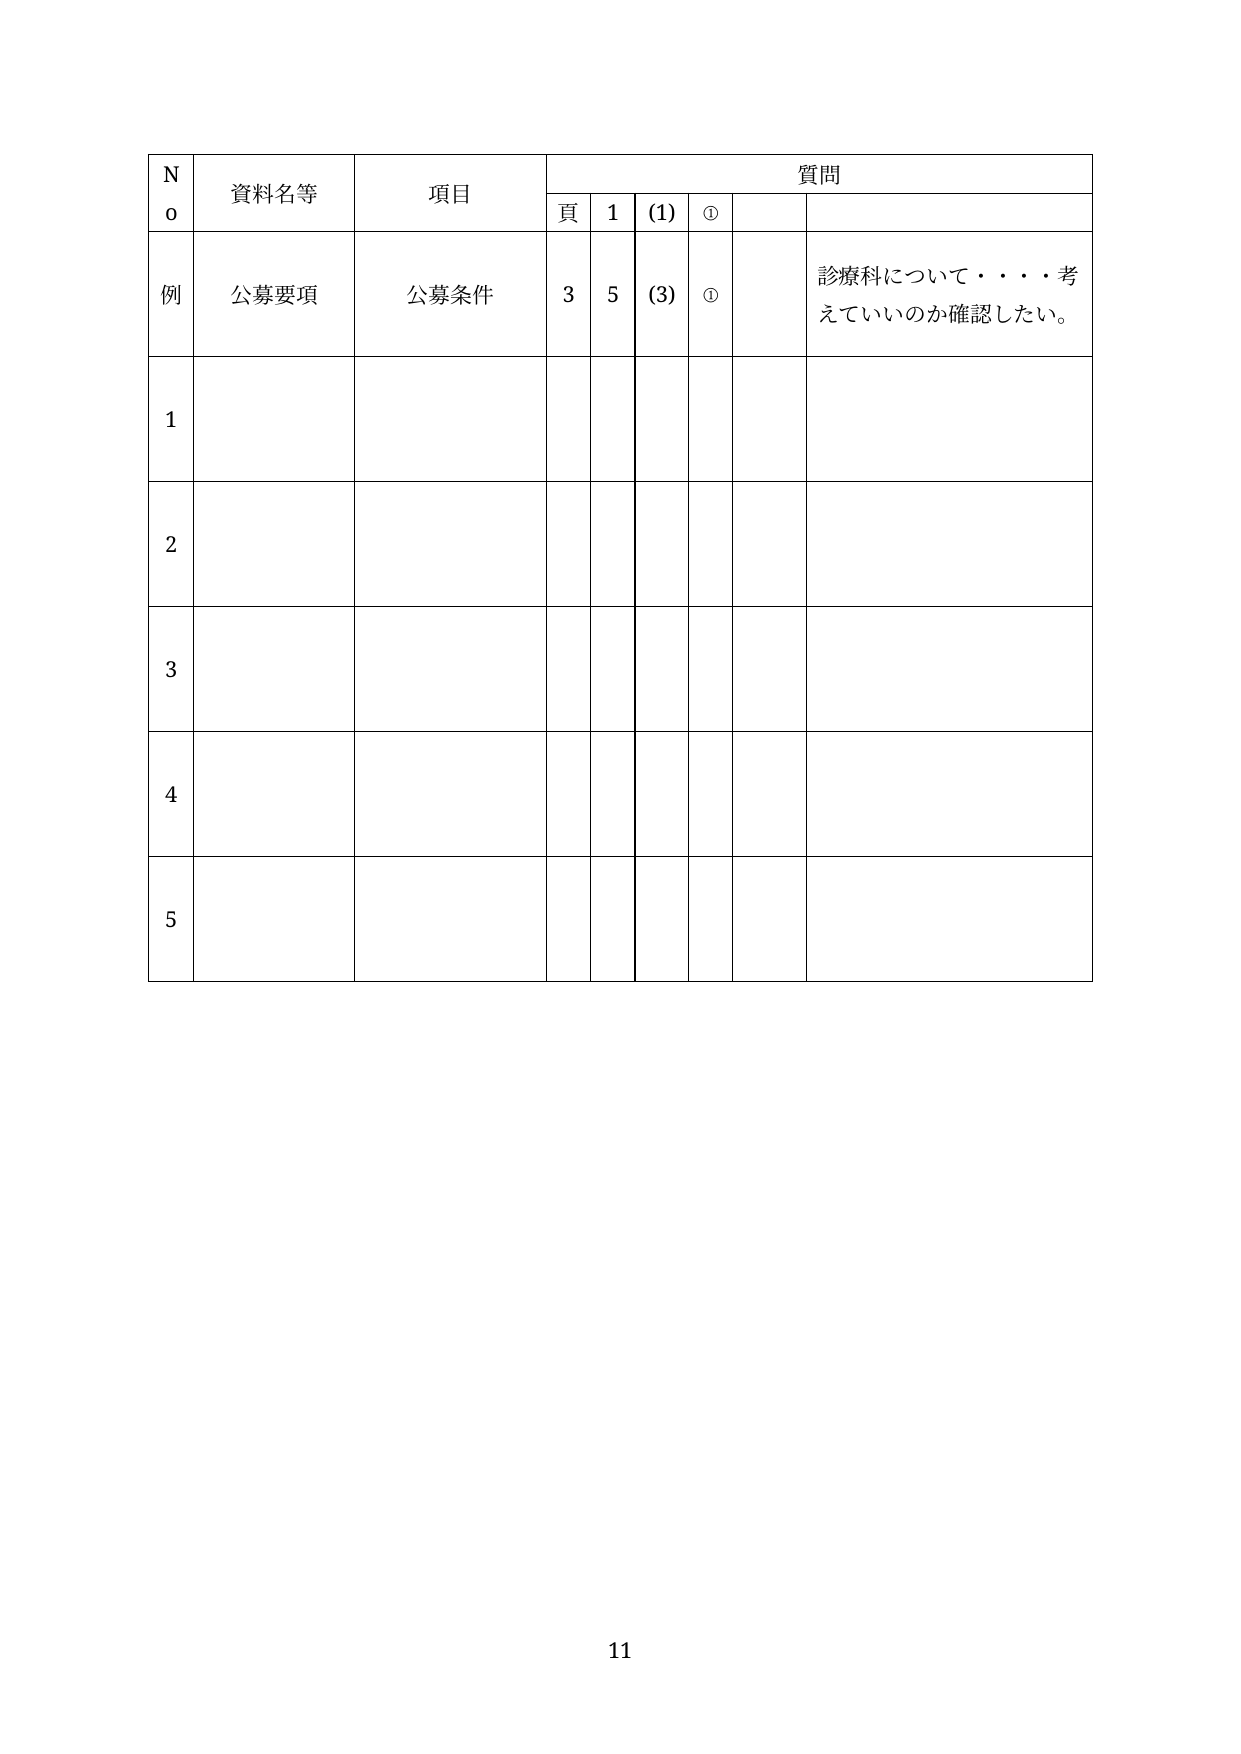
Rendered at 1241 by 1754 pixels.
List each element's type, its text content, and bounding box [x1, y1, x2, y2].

table_cell [547, 607, 590, 731]
table_cell [194, 357, 354, 481]
table_cell [194, 607, 354, 731]
table_cell 4 [149, 732, 193, 856]
table_cell [807, 857, 1092, 981]
table_cell [547, 732, 590, 856]
table_cell [591, 607, 634, 731]
table_cell [355, 857, 546, 981]
table_cell [807, 357, 1092, 481]
table_cell [547, 857, 590, 981]
table_cell [689, 357, 732, 481]
table_cell ① [689, 232, 732, 356]
table_cell ① [689, 194, 732, 231]
table_cell 公募要項 [194, 232, 354, 356]
table_cell [733, 857, 806, 981]
table_cell [807, 482, 1092, 606]
table_cell [733, 732, 806, 856]
table_cell [807, 607, 1092, 731]
table_cell [636, 857, 688, 981]
table_header No [149, 155, 193, 231]
table_cell [733, 607, 806, 731]
table_cell [355, 607, 546, 731]
table_cell 5 [591, 232, 634, 356]
table_cell [636, 482, 688, 606]
table_cell [194, 857, 354, 981]
table_cell [636, 357, 688, 481]
table_cell 公募条件 [355, 232, 546, 356]
table_cell [355, 482, 546, 606]
table_cell [807, 732, 1092, 856]
table_cell [591, 482, 634, 606]
table_cell [355, 357, 546, 481]
table_cell (1) [636, 194, 688, 231]
table_cell 例 [149, 232, 193, 356]
table_cell 1 [149, 357, 193, 481]
table_cell [547, 482, 590, 606]
table_cell 5 [149, 857, 193, 981]
table_cell [733, 194, 806, 231]
table_cell [733, 482, 806, 606]
table_cell 2 [149, 482, 193, 606]
table_cell 診療科について・・・・考えていいのか確認したい。 [807, 232, 1092, 356]
table_header 項目 [355, 155, 546, 231]
table_cell 頁 [547, 194, 590, 231]
table_cell [636, 732, 688, 856]
table_cell [689, 857, 732, 981]
table_cell [355, 732, 546, 856]
table_cell 3 [149, 607, 193, 731]
table_cell [591, 357, 634, 481]
table_cell [733, 357, 806, 481]
table_cell [591, 732, 634, 856]
table_cell 1 [591, 194, 634, 231]
table_cell [689, 607, 732, 731]
table_cell [194, 732, 354, 856]
table_cell [636, 607, 688, 731]
table_cell [807, 194, 1092, 231]
table_cell 3 [547, 232, 590, 356]
table_header 資料名等 [194, 155, 354, 231]
table_cell [689, 482, 732, 606]
table_cell [733, 232, 806, 356]
table_cell [591, 857, 634, 981]
table_header 質問 [547, 155, 1092, 192]
table_cell [547, 357, 590, 481]
table_cell [194, 482, 354, 606]
table_cell (3) [636, 232, 688, 356]
table_cell [689, 732, 732, 856]
